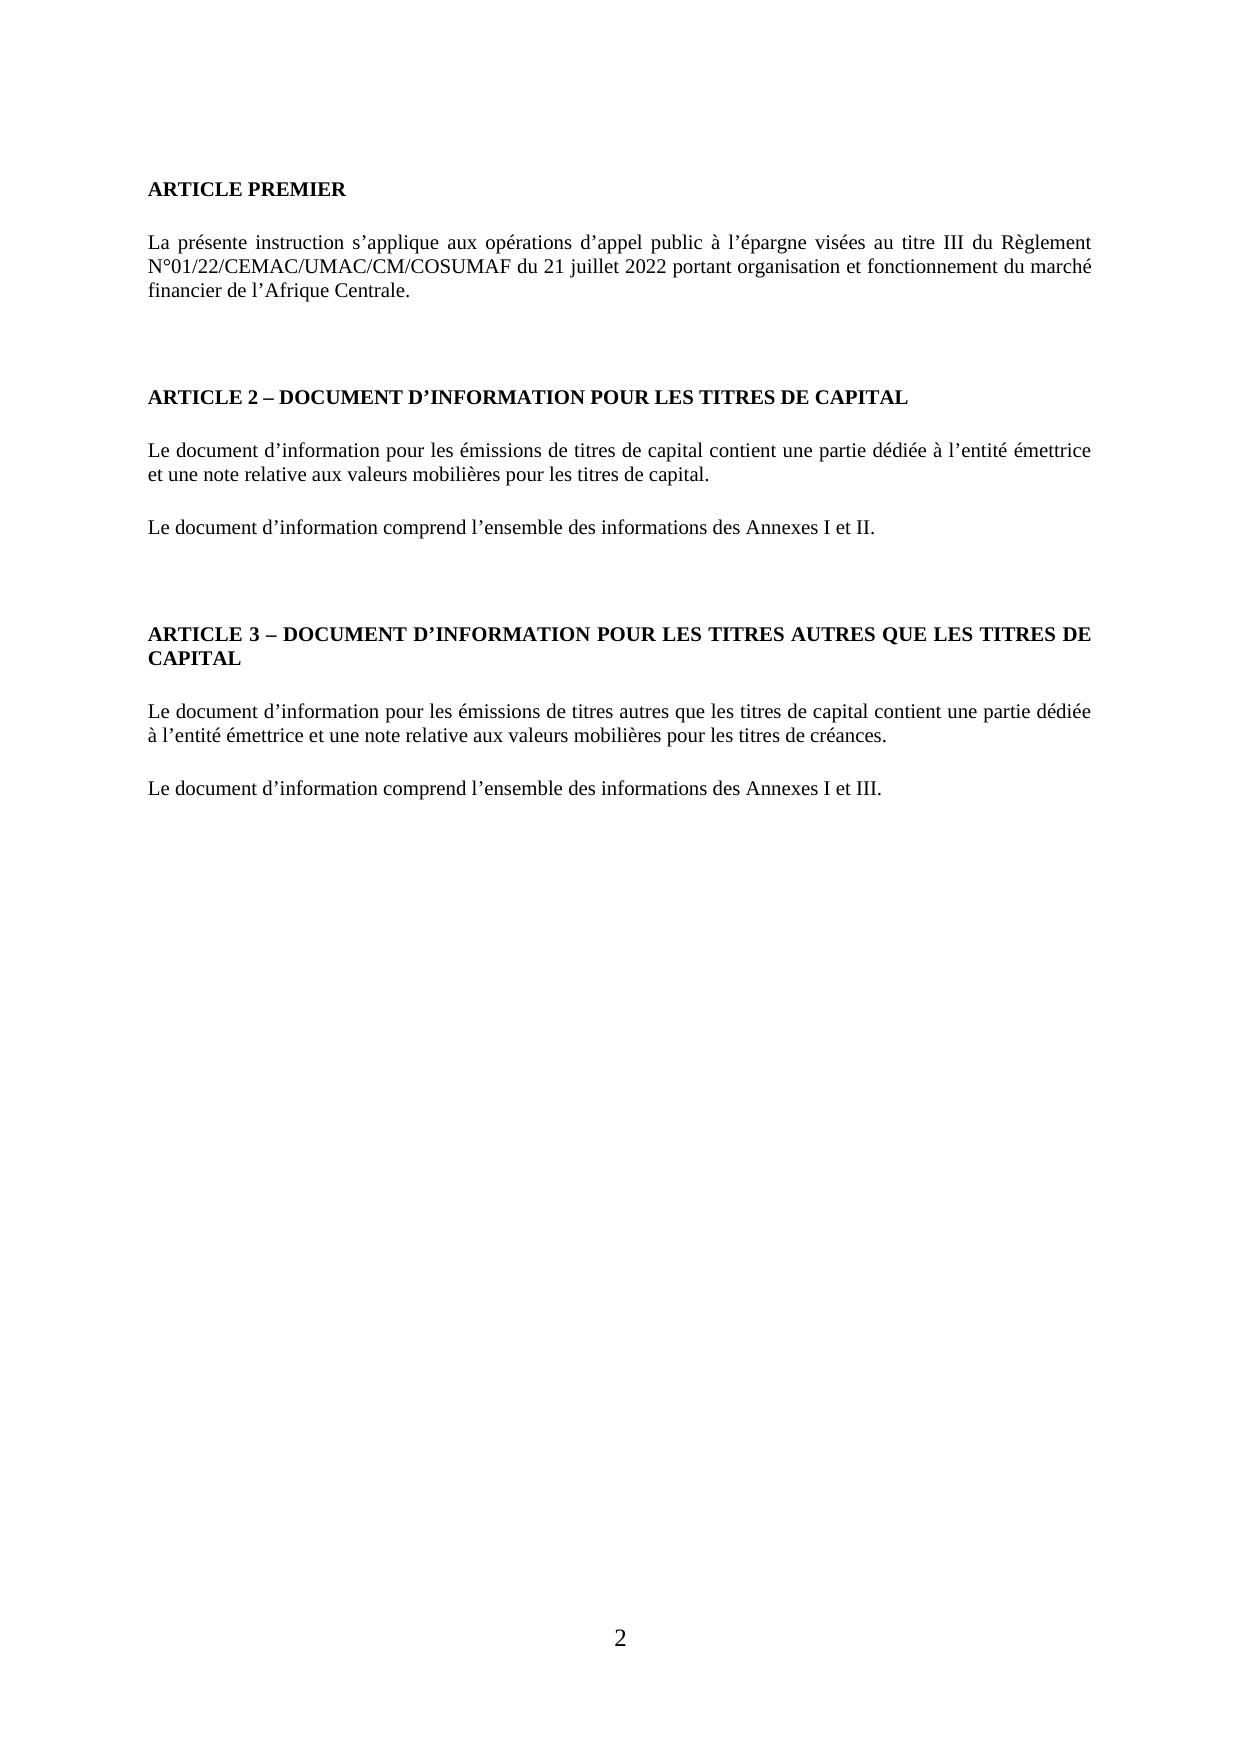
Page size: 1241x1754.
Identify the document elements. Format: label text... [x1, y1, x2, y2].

text Le document d’information pour les émissions de titres de capital contient une partie dédiée à l’entité émettrice et une note relative aux valeurs mobilières pour les titres de capital. [148, 438, 1093, 486]
text Le document d’information comprend l’ensemble des informations des Annexes I et III. [148, 776, 1093, 800]
text ARTICLE PREMIER [148, 177, 1093, 201]
text Le document d’information pour les émissions de titres autres que les titres de capital contient une partie dédiée à l’entité émettrice et une note relative aux valeurs mobilières pour les titres de créances. [148, 699, 1093, 747]
text La présente instruction s’applique aux opérations d’appel public à l’épargne visées au titre III du Règlement N°01/22/CEMAC/UMAC/CM/COSUMAF du 21 juillet 2022 portant organisation et fonctionnement du marché financier de l’Afrique Centrale. [148, 230, 1093, 302]
text ARTICLE 2 – DOCUMENT D’INFORMATION POUR LES TITRES DE CAPITAL [148, 384, 1093, 409]
text ARTICLE 3 – DOCUMENT D’INFORMATION POUR LES TITRES AUTRES QUE LES TITRES DE CAPITAL [148, 622, 1093, 670]
text Le document d’information comprend l’ensemble des informations des Annexes I et II. [148, 515, 1093, 539]
